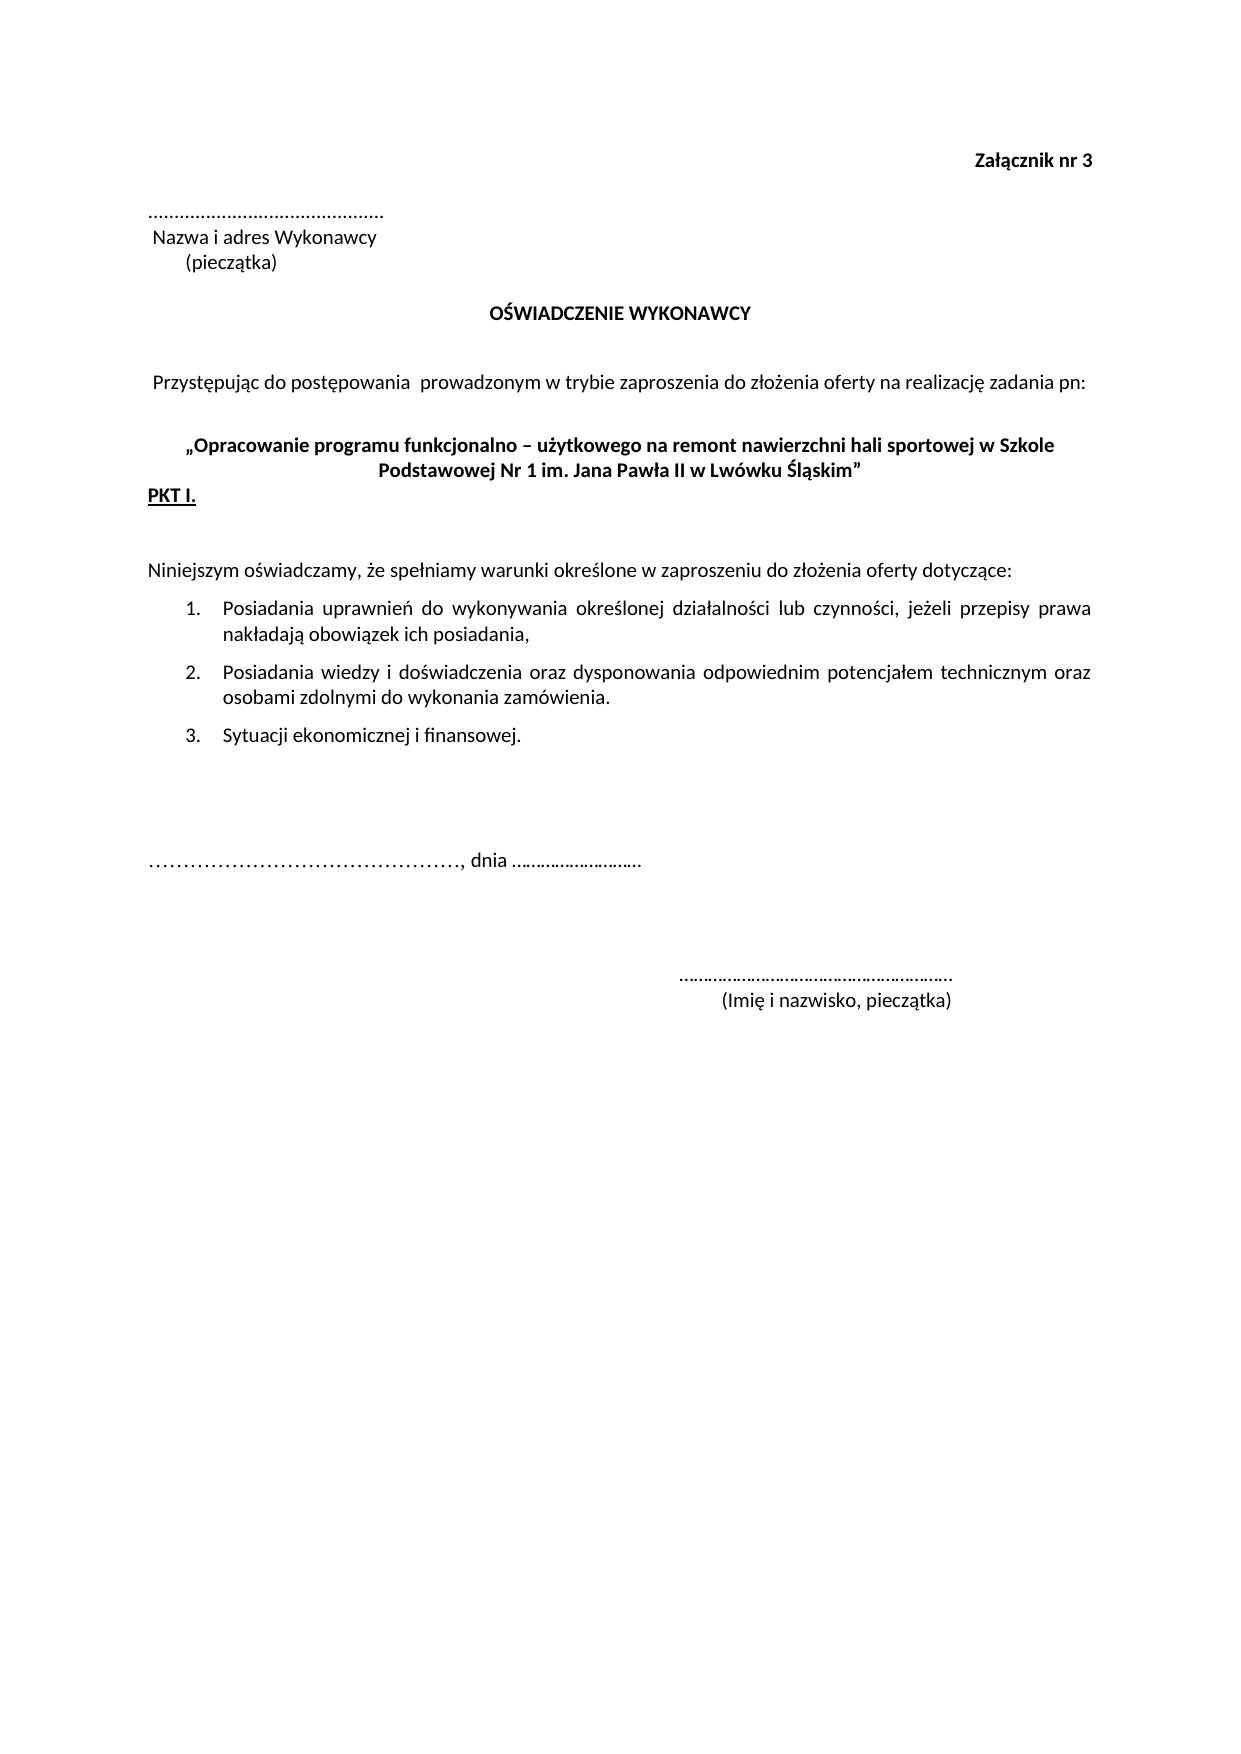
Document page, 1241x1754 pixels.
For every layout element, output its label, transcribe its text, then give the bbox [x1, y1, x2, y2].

text „Opracowanie programu funkcjonalno – użytkowego na remont nawierzchni hali sportowej w Szkole Podstawowej Nr 1 im. Jana Pawła II w Lwówku Śląskim” [148, 432, 1093, 483]
text Przystępując do postępowania prowadzonym w trybie zaproszenia do złożenia oferty na realizację zadania pn: [148, 357, 1093, 394]
list Posiadania uprawnień do wykonywania określonej działalności lub czynności, jeżeli przepisy prawa nakładają obowiązek ich posiadania, [185, 596, 1093, 646]
text Niniejszym oświadczamy, że spełniamy warunki określone w zaproszeniu do złożenia oferty dotyczące: [148, 546, 1093, 583]
list Posiadania wiedzy i doświadczenia oraz dysponowania odpowiednim potencjałem technicznym oraz osobami zdolnymi do wykonania zamówienia. [185, 659, 1093, 710]
text (pieczątka) [148, 249, 1093, 275]
text ………………………………………………… [679, 961, 1093, 987]
text PKT I. [148, 483, 1093, 508]
text Nazwa i adres Wykonawcy [148, 224, 1093, 249]
text ………………………………………, dnia ……………………… [148, 835, 1093, 873]
text ............................................. [148, 198, 1093, 224]
text OŚWIADCZENIE WYKONAWCY [148, 300, 1093, 325]
list Sytuacji ekonomicznej i finansowej. [185, 722, 1093, 748]
text (Imię i nazwisko, pieczątka) [679, 987, 1093, 1012]
text Załącznik nr 3 [148, 148, 1093, 173]
